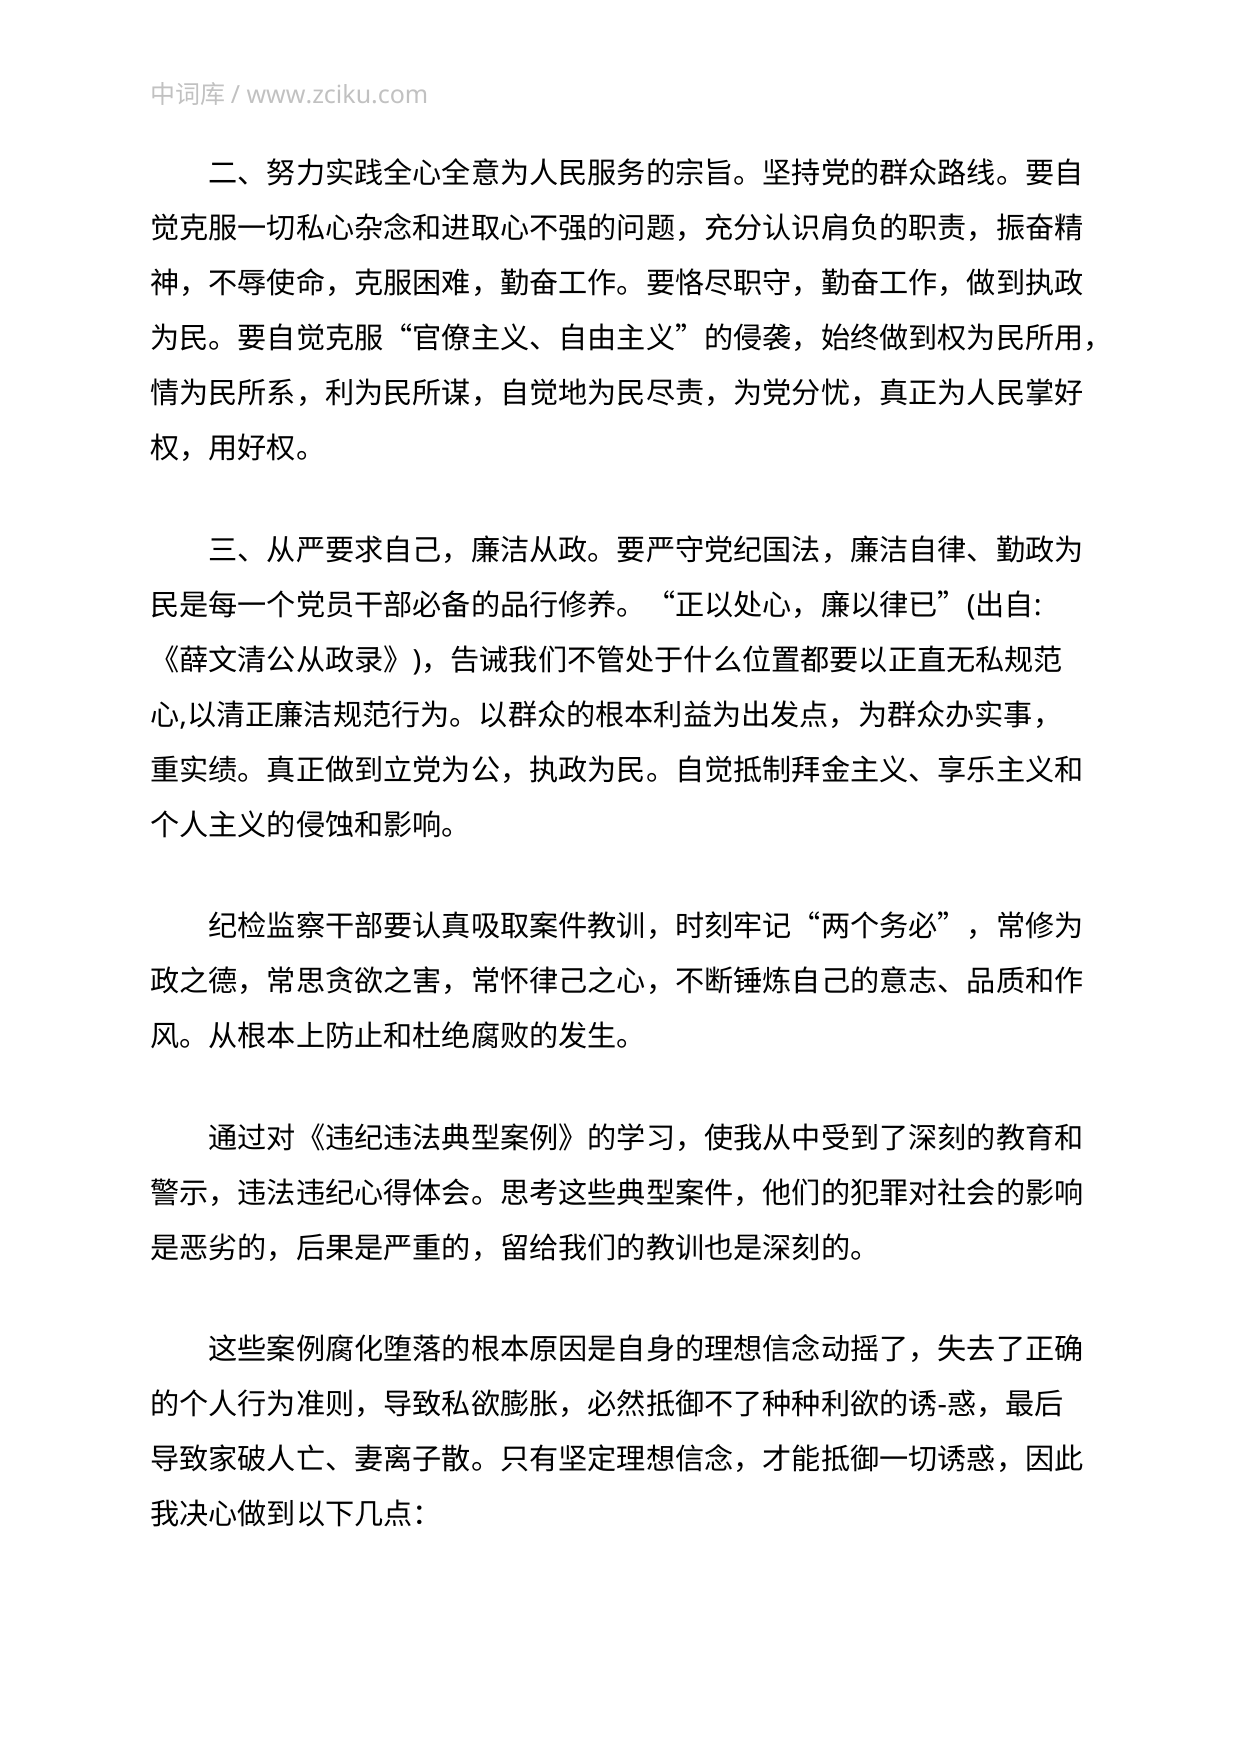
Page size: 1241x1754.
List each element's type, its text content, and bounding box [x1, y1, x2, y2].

text 通过对《违纪违法典型案例》的学习，使我从中受到了深刻的教育和警示，违法违纪心得体会。思考这些典型案件，他们的犯罪对社会的影响是恶劣的，后果是严重的，留给我们的教训也是深刻的。 [150, 1114, 1090, 1266]
text 这些案例腐化堕落的根本原因是自身的理想信念动摇了，失去了正确的个人行为准则，导致私欲膨胀，必然抵御不了种种利欲的诱-惑，最后导致家破人亡、妻离子散。只有坚定理想信念，才能抵御一切诱惑，因此我决心做到以下几点： [150, 1326, 1090, 1533]
text 二、努力实践全心全意为人民服务的宗旨。坚持党的群众路线。要自觉克服一切私心杂念和进取心不强的问题，充分认识肩负的职责，振奋精神，不辱使命，克服困难，勤奋工作。要恪尽职守，勤奋工作，做到执政为民。要自觉克服“官僚主义、自由主义”的侵袭，始终做到权为民所用，情为民所系，利为民所谋，自觉地为民尽责，为党分忧，真正为人民掌好权，用好权。 [150, 150, 1090, 467]
text 纪检监察干部要认真吸取案件教训，时刻牢记“两个务必”，常修为政之德，常思贪欲之害，常怀律己之心，不断锤炼自己的意志、品质和作风。从根本上防止和杜绝腐败的发生。 [150, 903, 1090, 1055]
text 三、从严要求自己，廉洁从政。要严守党纪国法，廉洁自律、勤政为民是每一个党员干部必备的品行修养。“正以处心，廉以律已”(出自:《薛文清公从政录》)，告诫我们不管处于什么位置都要以正直无私规范心,以清正廉洁规范行为。以群众的根本利益为出发点，为群众办实事，重实绩。真正做到立党为公，执政为民。自觉抵制拜金主义、享乐主义和个人主义的侵蚀和影响。 [150, 526, 1090, 843]
